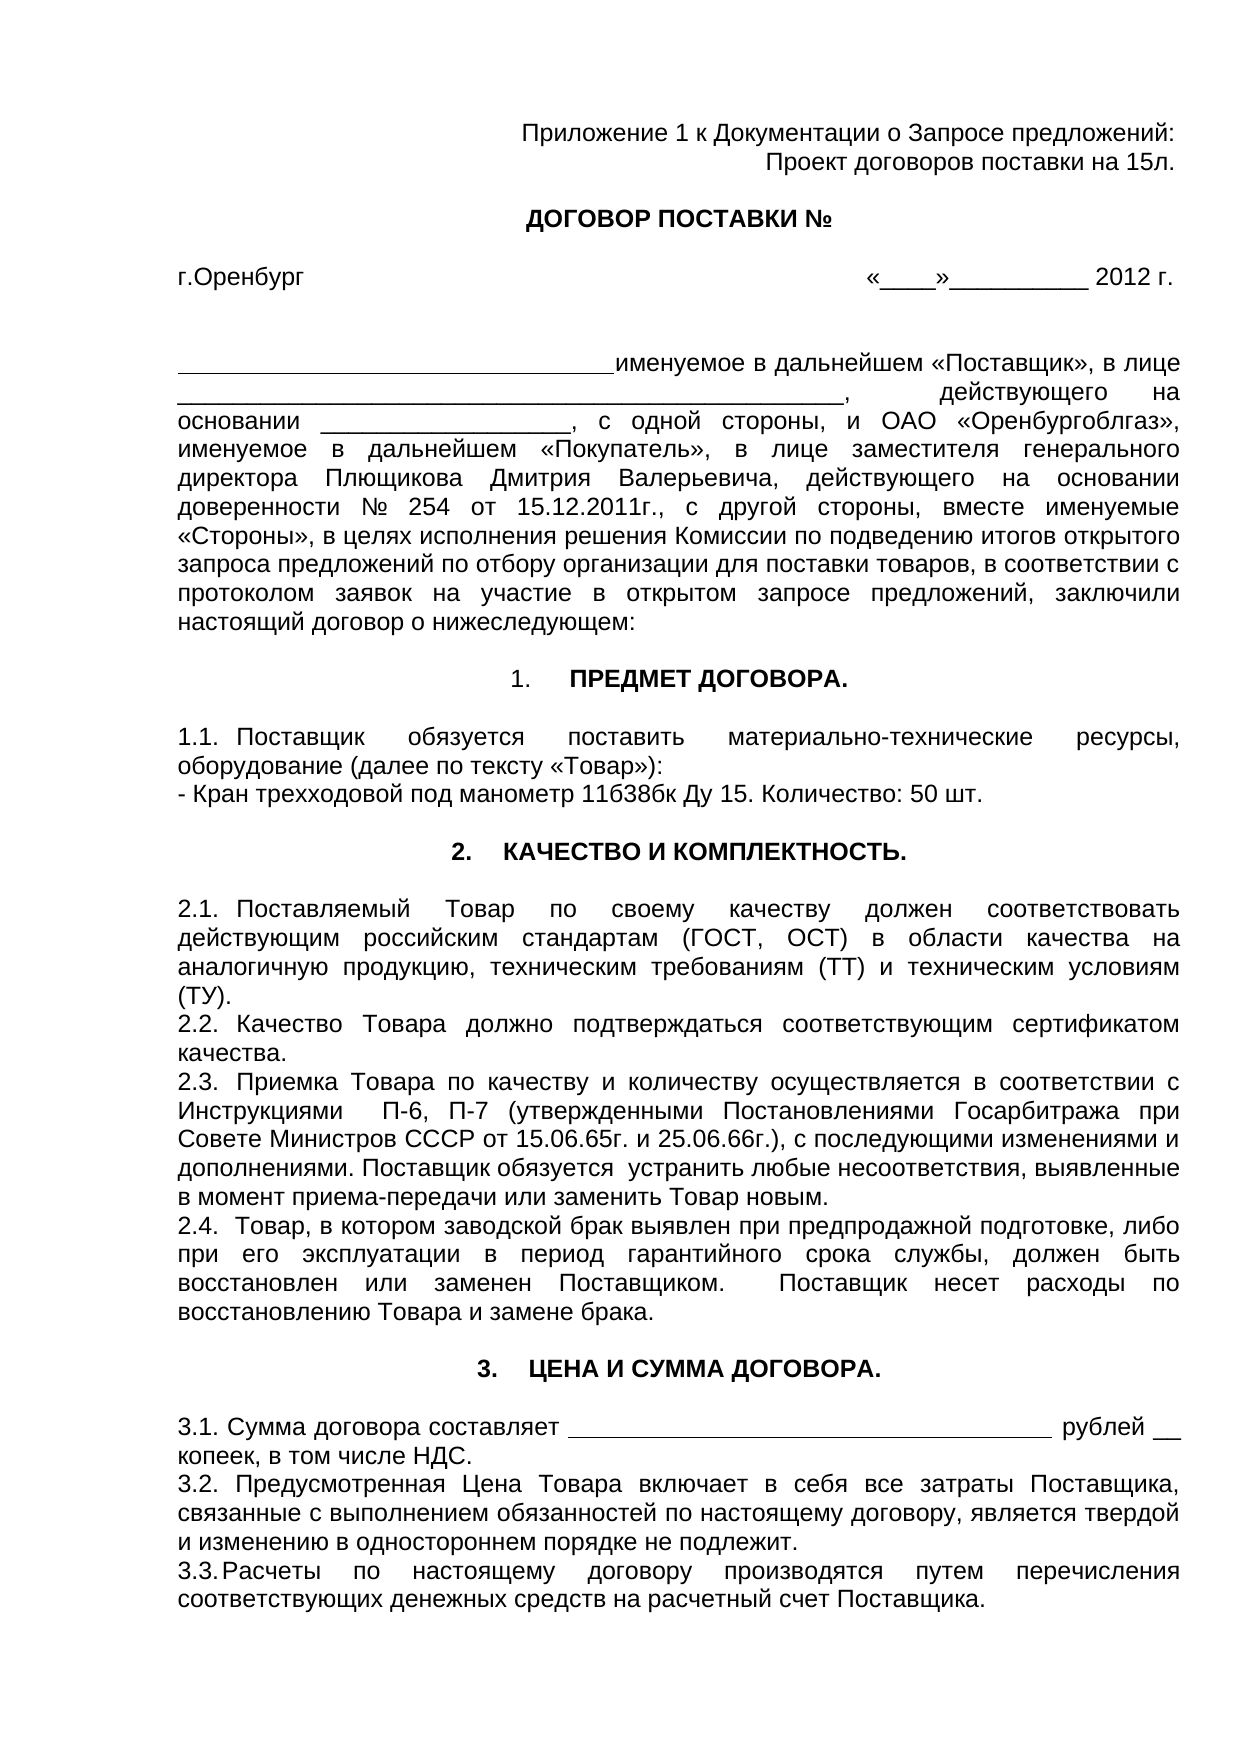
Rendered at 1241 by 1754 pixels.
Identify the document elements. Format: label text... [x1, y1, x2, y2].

text именуемое в дальнейшем «Поставщик», в лице ________________________________________________, действующего на основании __________________, с одной стороны, и ОАО «Оренбургоблгаз», именуемое в дальнейшем «Покупатель», в лице заместителя генерального директора Плющикова Дмитрия Валерьевича, действующего на основании доверенности № 254 от 15.12.2011г., с другой стороны, вместе именуемые «Стороны», в целях исполнения решения Комиссии по подведению итогов открытого запроса предложений по отбору организации для поставки товаров, в соответствии с протоколом заявок на участие в открытом запросе предложений, заключили настоящий договор о нижеследующем: [177, 348, 1181, 636]
text - Кран трехходовой под манометр 11б38бк Ду 15. Количество: 50 шт. [177, 779, 1181, 808]
text г.Оренбург «____»__________ 2012 г. [177, 262, 1181, 291]
list Приемка Товара по качеству и количеству осуществляется в соответствии с Инструкциями П-6, П-7 (утвержденными Постановлениями Госарбитража при Совете Министров СССР от 15.06.65г. и 25.06.66г.), с последующими изменениями и дополнениями. Поставщик обязуется устранить любые несоответствия, выявленные в момент приема-передачи или заменить Товар новым. [177, 1067, 1181, 1211]
list Поставщик обязуется поставить материально-технические ресурсы, оборудование (далее по тексту «Товар»): [177, 722, 1181, 779]
list КАЧЕСТВО И КОМПЛЕКТНОСТЬ. [177, 837, 1181, 866]
text Приложение 1 к Документации о Запросе предложений: [177, 118, 1176, 147]
text 3.2. Предусмотренная Цена Товара включает в себя все затраты Поставщика, связанные с выполнением обязанностей по настоящему договору, является твердой и изменению в одностороннем порядке не подлежит. [177, 1469, 1181, 1556]
list ПРЕДМЕТ ДОГОВОРА. [177, 664, 1181, 693]
list ЦЕНА И СУММА ДОГОВОРА. [177, 1354, 1181, 1383]
list Качество Товара должно подтверждаться соответствующим сертификатом качества. [177, 1009, 1181, 1067]
text Проект договоров поставки на 15л. [288, 147, 1176, 176]
text 3.1. Сумма договора составляет рублей __ копеек, в том числе НДС. [177, 1412, 1181, 1469]
title ДОГОВОР ПОСТАВКИ № [177, 204, 1181, 233]
text 2.4. Товар, в котором заводской брак выявлен при предпродажной подготовке, либо при его эксплуатации в период гарантийного срока службы, должен быть восстановлен или заменен Поставщиком. Поставщик несет расходы по восстановлению Товара и замене брака. [177, 1211, 1181, 1326]
list Поставляемый Товар по своему качеству должен соответствовать действующим российским стандартам (ГОСТ, ОСТ) в области качества на аналогичную продукцию, техническим требованиям (ТТ) и техническим условиям (ТУ). [177, 894, 1181, 1009]
list Расчеты по настоящему договору производятся путем перечисления соответствующих денежных средств на расчетный счет Поставщика. [177, 1556, 1181, 1613]
